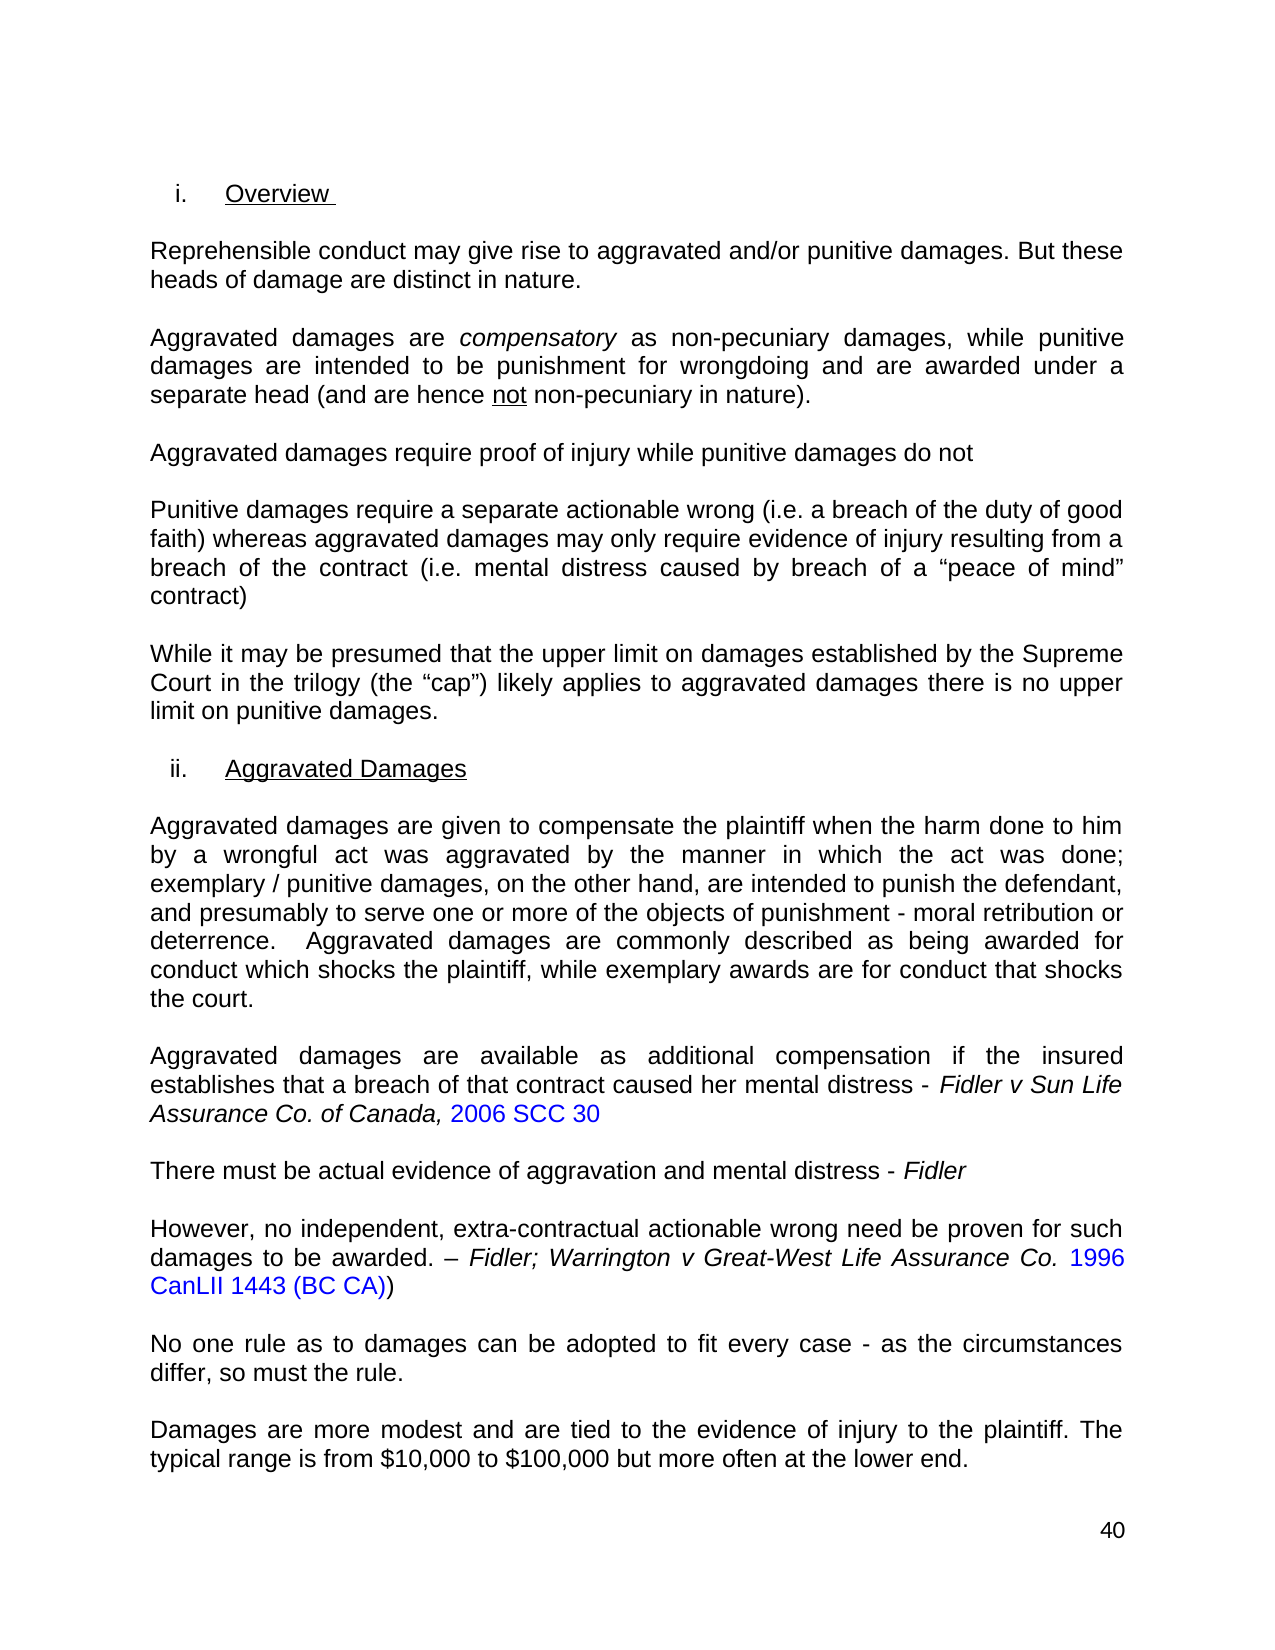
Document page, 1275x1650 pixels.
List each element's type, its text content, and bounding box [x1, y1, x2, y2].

list Aggravated Damages [187, 754, 1125, 782]
text Punitive damages require a separate actionable wrong (i.e. a breach of the duty of good faith) whereas aggravated damages may only require evidence of injury resulting from a breach of the contract (i.e. mental distress caused by breach of a “peace of mind” contract) [150, 495, 1125, 610]
text While it may be presumed that the upper limit on damages established by the Supreme Court in the trilogy (the “cap”) likely applies to aggravated damages there is no upper limit on punitive damages. [150, 639, 1125, 725]
text Reprehensible conduct may give rise to aggravated and/or punitive damages. But these heads of damage are distinct in nature. [150, 236, 1125, 294]
text However, no independent, extra-contractual actionable wrong need be proven for such damages to be awarded. – Fidler; Warrington v Great-West Life Assurance Co. 1996 CanLII 1443 (BC CA)) [150, 1214, 1125, 1300]
text Aggravated damages are given to compensate the plaintiff when the harm done to him by a wrongful act was aggravated by the manner in which the act was done; exemplary / punitive damages, on the other hand, are intended to punish the defendant, and presumably to serve one or more of the objects of punishment - moral retribution or deterrence. Aggravated damages are commonly described as being awarded for conduct which shocks the plaintiff, while exemplary awards are for conduct that shocks the court. [150, 811, 1125, 1012]
text Aggravated damages are compensatory as non-pecuniary damages, while punitive damages are intended to be punishment for wrongdoing and are awarded under a separate head (and are hence not non-pecuniary in nature). [150, 322, 1125, 409]
text Aggravated damages are available as additional compensation if the insured establishes that a breach of that contract caused her mental distress - Fidler v Sun Life Assurance Co. of Canada, 2006 SCC 30 [150, 1041, 1125, 1127]
text There must be actual evidence of aggravation and mental distress - Fidler [150, 1156, 1125, 1185]
text No one rule as to damages can be adopted to fit every case - as the circumstances differ, so must the rule. [150, 1329, 1125, 1386]
text Damages are more modest and are tied to the evidence of injury to the plaintiff. The typical range is from $10,000 to $100,000 but more often at the lower end. [150, 1415, 1125, 1472]
list Overview [187, 179, 1125, 207]
text Aggravated damages require proof of injury while punitive damages do not [150, 437, 1125, 466]
